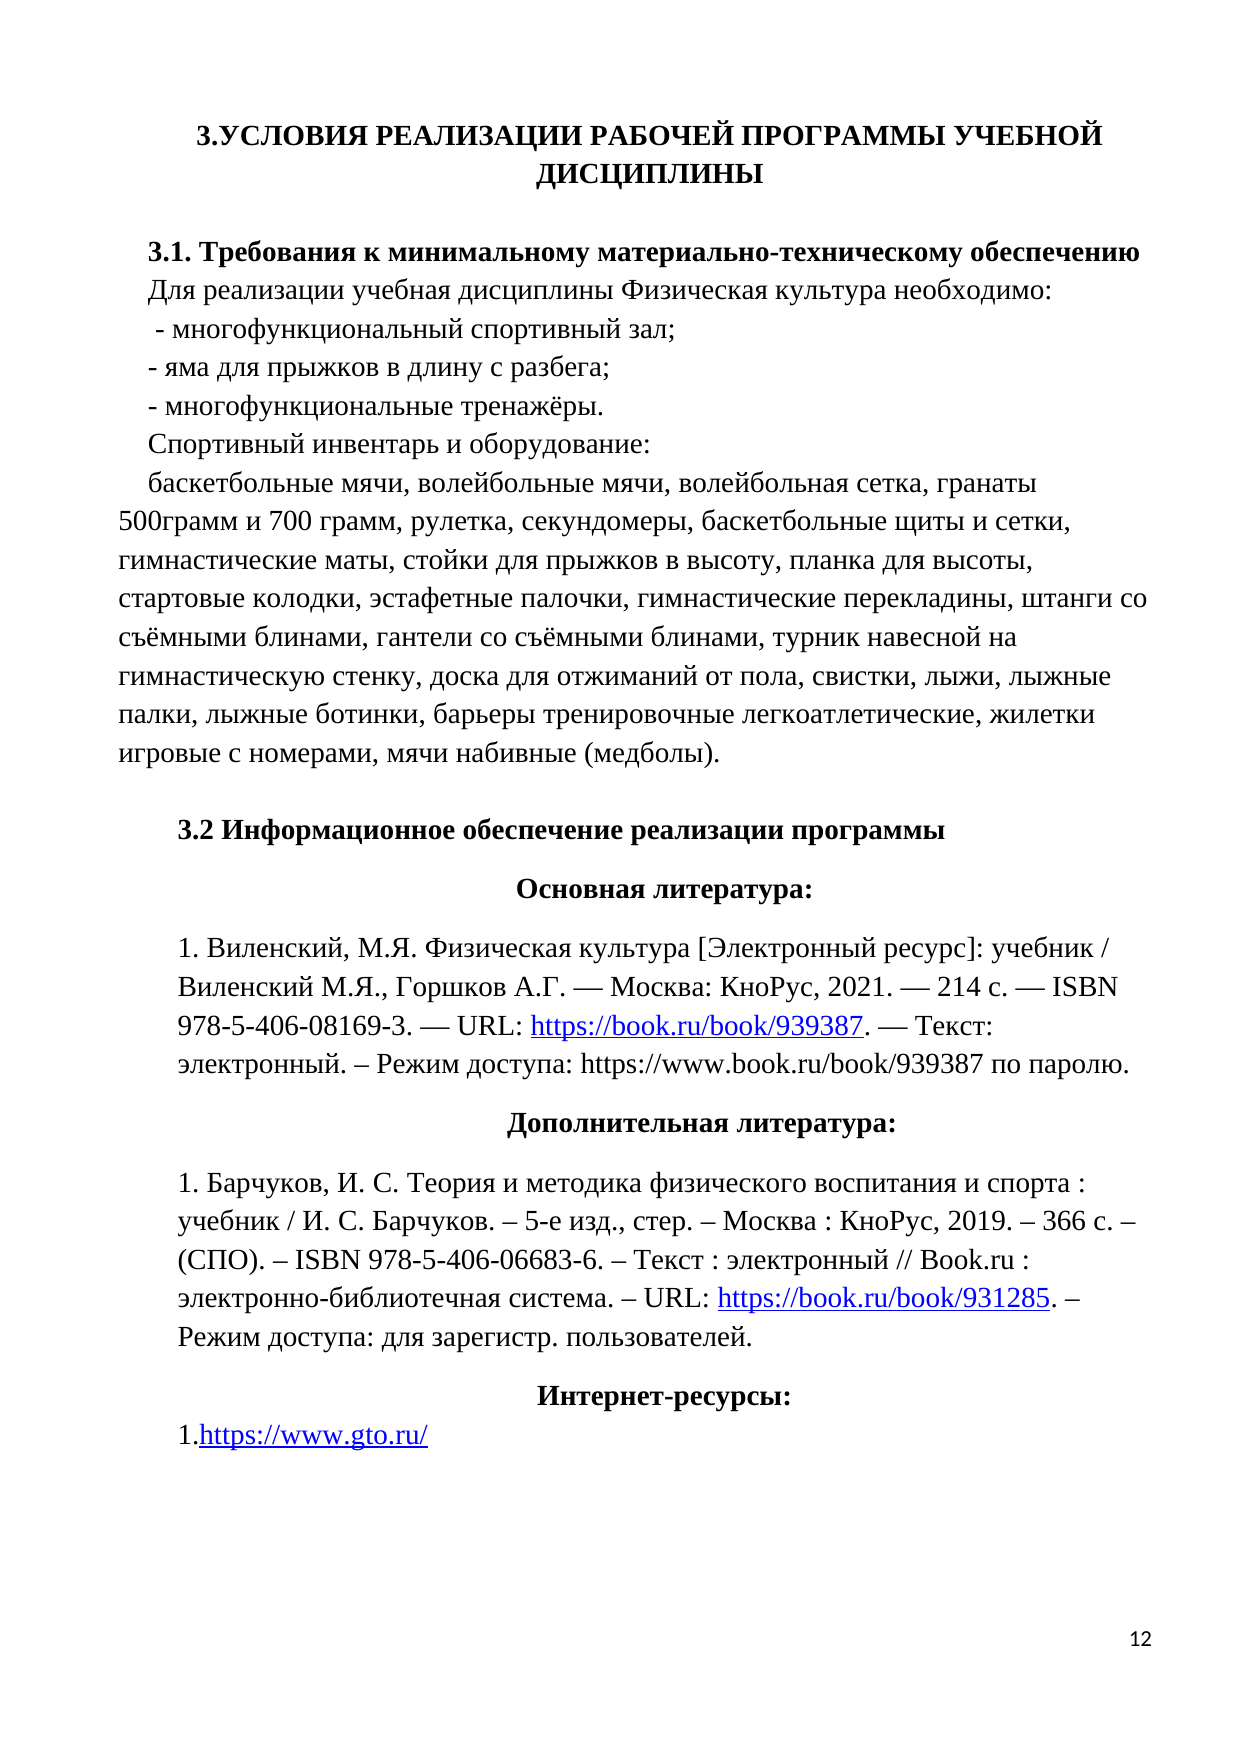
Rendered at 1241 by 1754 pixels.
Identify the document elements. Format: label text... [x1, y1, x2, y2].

text - многофункциональные тренажёры. [118, 388, 1152, 421]
text Интернет-ресурсы: [177, 1378, 1152, 1412]
text Спортивный инвентарь и оборудование: [118, 426, 1152, 460]
text - многофункциональный спортивный зал; [118, 311, 1152, 344]
text Для реализации учебная дисциплины Физическая культура необходимо: [118, 272, 1152, 306]
list Дополнительная литература: [252, 1106, 1152, 1139]
text баскетбольные мячи, волейбольные мячи, волейбольная сетка, гранаты 500грамм и 700 грамм, рулетка, секундомеры, баскетбольные щиты и сетки, гимнастические маты, стойки для прыжков в высоту, планка для высоты, стартовые колодки, эстафетные палочки, гимнастические перекладины, штанги со съёмными блинами, гантели со съёмными блинами, турник навесной на гимнастическую стенку, доска для отжиманий от пола, свистки, лыжи, лыжные палки, лыжные ботинки, барьеры тренировочные легкоатлетические, жилетки игровые с номерами, мячи набивные (медболы). [118, 465, 1152, 768]
text 3.УСЛОВИЯ РЕАЛИЗАЦИИ РАБОЧЕЙ ПРОГРАММЫ УЧЕБНОЙ ДИСЦИПЛИНЫ [148, 118, 1152, 190]
text - яма для прыжков в длину с разбега; [118, 349, 1152, 383]
text 3.1. Требования к минимальному материально-техническому обеспечению [148, 234, 1152, 267]
text 1. Виленский, М.Я. Физическая культура [Электронный ресурс]: учебник / Виленский М.Я., Горшков А.Г. — Москва: КноРус, 2021. — 214 с. — ISBN 978-5-406-08169-3. — URL: https://book.ru/book/939387. — Текст: электронный. – Режим доступа: https://www.book.ru/book/939387 по паролю. [177, 931, 1152, 1080]
text 3.2 Информационное обеспечение реализации программы [177, 812, 1152, 845]
text 1.https://www.gto.ru/ [177, 1417, 1152, 1451]
text Основная литература: [177, 871, 1152, 905]
text 1. Барчуков, И. С. Теория и методика физического воспитания и спорта : учебник / И. С. Барчуков. – 5-е изд., стер. – Москва : КноРус, 2019. – 366 с. – (СПО). – ISBN 978-5-406-06683-6. – Текст : электронный // Book.ru : электронно-библиотечная система. – URL: https://book.ru/book/931285. – Режим доступа: для зарегистр. пользователей. [177, 1165, 1152, 1353]
